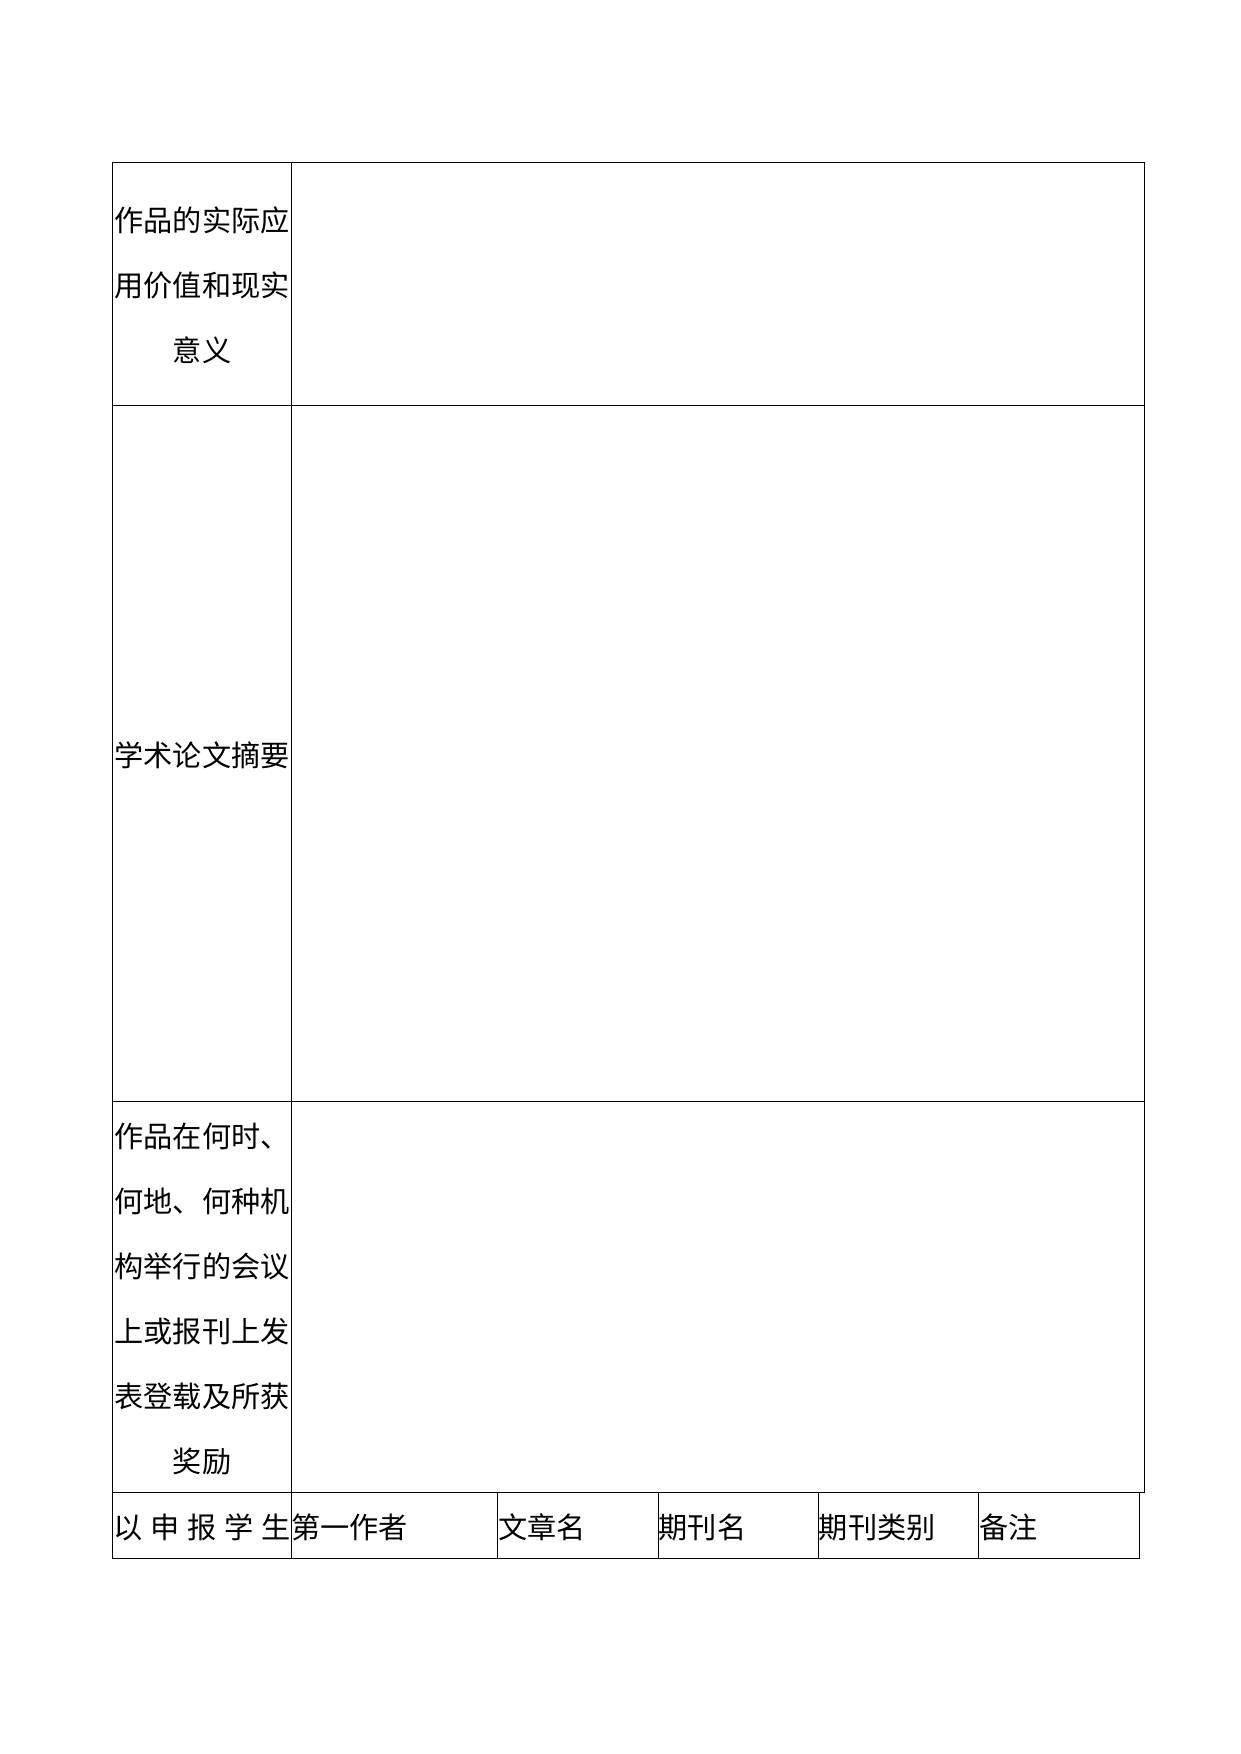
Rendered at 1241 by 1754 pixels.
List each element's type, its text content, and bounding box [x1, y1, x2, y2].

table_cell 作品在何时、何地、何种机构举行的会议上或报刊上发表登载及所获奖励 [113, 1102, 291, 1492]
table_cell 期刊名 [659, 1493, 818, 1558]
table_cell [113, 1493, 291, 1558]
table_cell 学术论文摘要 [113, 406, 291, 1101]
table_cell 第一作者 [292, 1493, 497, 1558]
table_cell 文章名 [498, 1493, 658, 1558]
table_cell [292, 1102, 1144, 1492]
table_cell [292, 163, 1144, 404]
table_cell 期刊类别 [819, 1493, 978, 1558]
table_cell [292, 406, 1144, 1101]
table_cell 作品的实际应用价值和现实意义 [113, 163, 291, 404]
table_cell 备注 [979, 1493, 1139, 1558]
